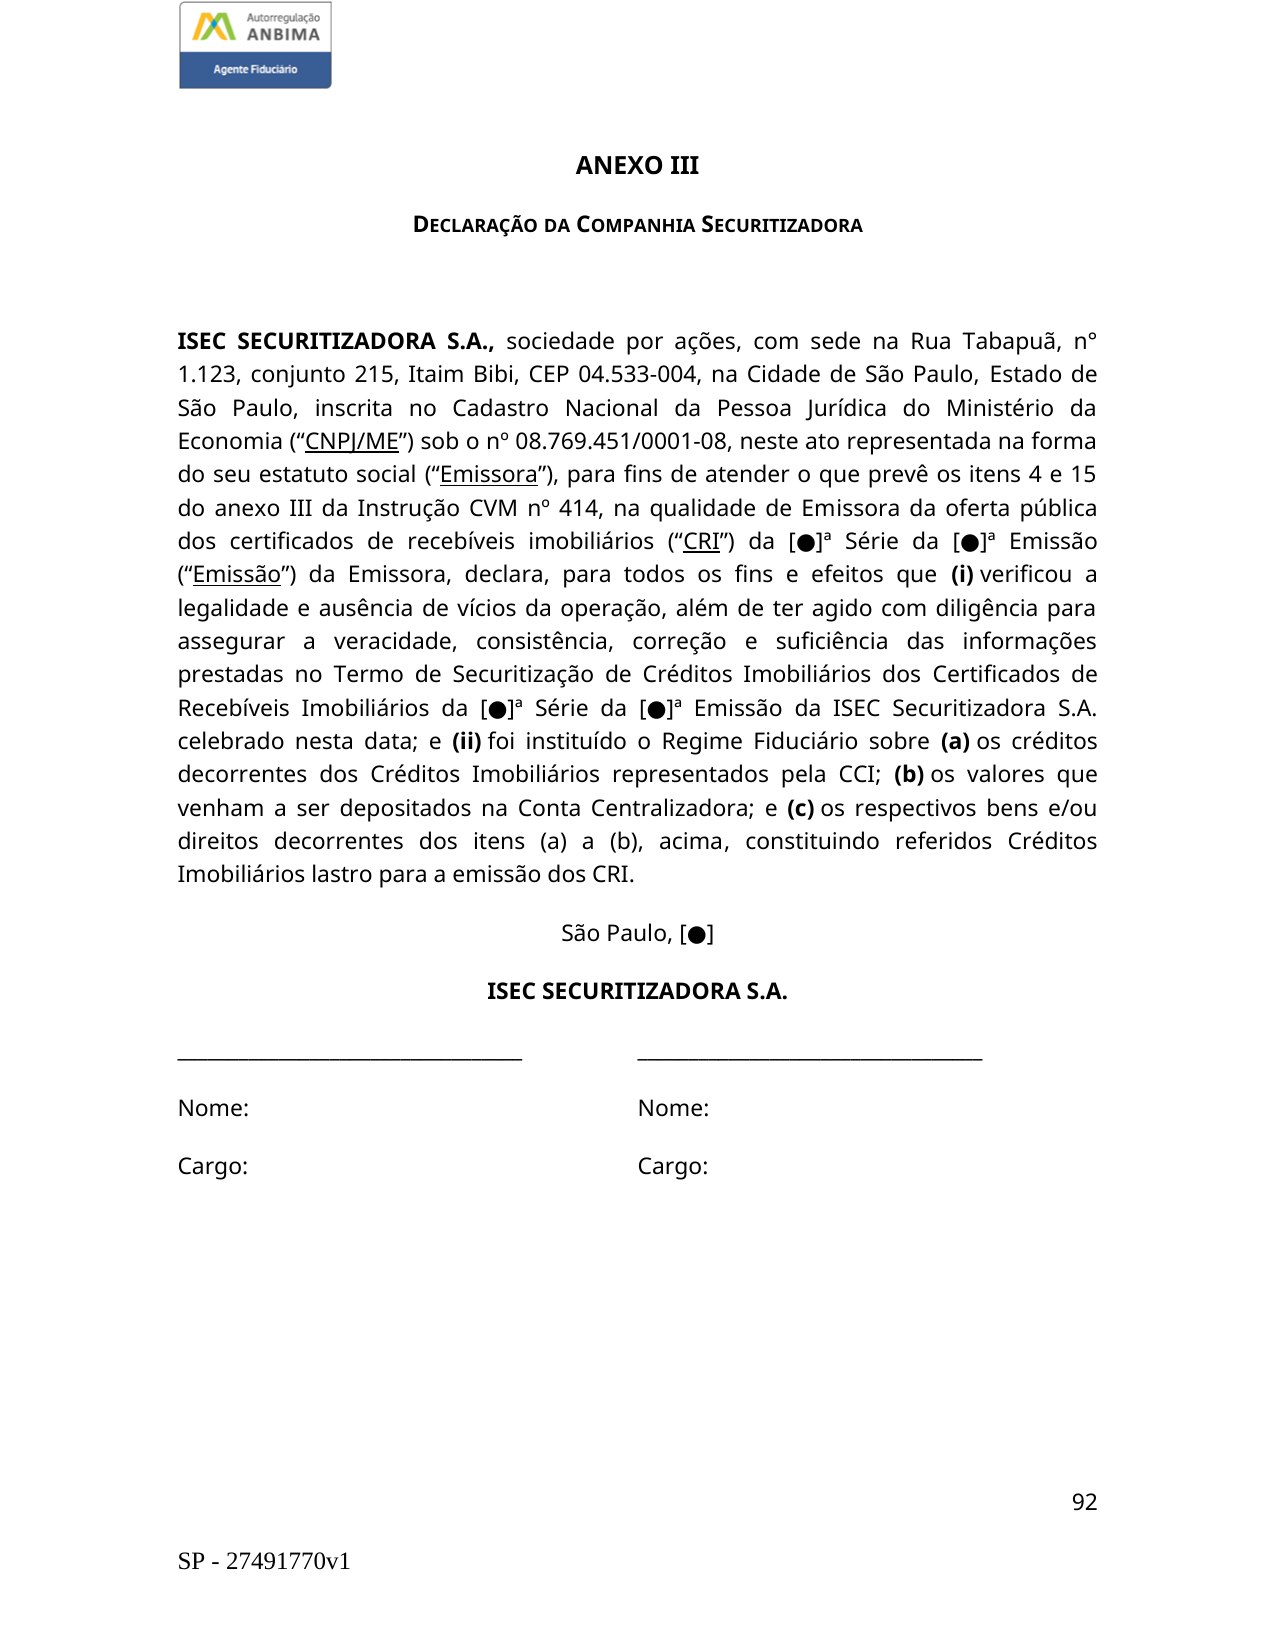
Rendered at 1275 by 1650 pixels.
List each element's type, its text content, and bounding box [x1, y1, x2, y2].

table_cell Nome: [166, 1089, 626, 1148]
table_header __________________________________ [166, 1031, 626, 1089]
table_cell Cargo: [626, 1148, 1087, 1206]
picture [177, 0, 335, 92]
table_cell Nome: [626, 1089, 1087, 1148]
text Declaração da Companhia Securitizadora [177, 206, 1098, 239]
table_cell Cargo: [166, 1148, 626, 1206]
table_header __________________________________ [626, 1031, 1087, 1089]
text São Paulo, [●] [177, 914, 1098, 948]
text ISEC SECURITIZADORA S.A. [177, 973, 1098, 1006]
text ISEC SECURITIZADORA S.A., sociedade por ações, com sede na Rua Tabapuã, n° 1.123, conjunto 215, Itaim Bibi, CEP 04.533-004, na Cidade de São Paulo, Estado de São Paulo, inscrita no Cadastro Nacional da Pessoa Jurídica do Ministério da Economia (“CNPJ/ME”) sob o nº 08.769.451/0001-08, neste ato representada na forma do seu estatuto social (“Emissora”), para fins de atender o que prevê os itens 4 e 15 do anexo III da Instrução CVM nº 414, na qualidade de Emissora da oferta pública dos certificados de recebíveis imobiliários (“CRI”) da [●]ª Série da [●]ª Emissão (“Emissão”) da Emissora, declara, para todos os fins e efeitos que (i) verificou a legalidade e ausência de vícios da operação, além de ter agido com diligência para assegurar a veracidade, consistência, correção e suficiência das informações prestadas no Termo de Securitização de Créditos Imobiliários dos Certificados de Recebíveis Imobiliários da [●]ª Série da [●]ª Emissão da ISEC Securitizadora S.A. celebrado nesta data; e (ii) foi instituído o Regime Fiduciário sobre (a) os créditos decorrentes dos Créditos Imobiliários representados pela CCI; (b) os valores que venham a ser depositados na Conta Centralizadora; e (c) os respectivos bens e/ou direitos decorrentes dos itens (a) a (b), acima, constituindo referidos Créditos Imobiliários lastro para a emissão dos CRI. [177, 323, 1098, 889]
